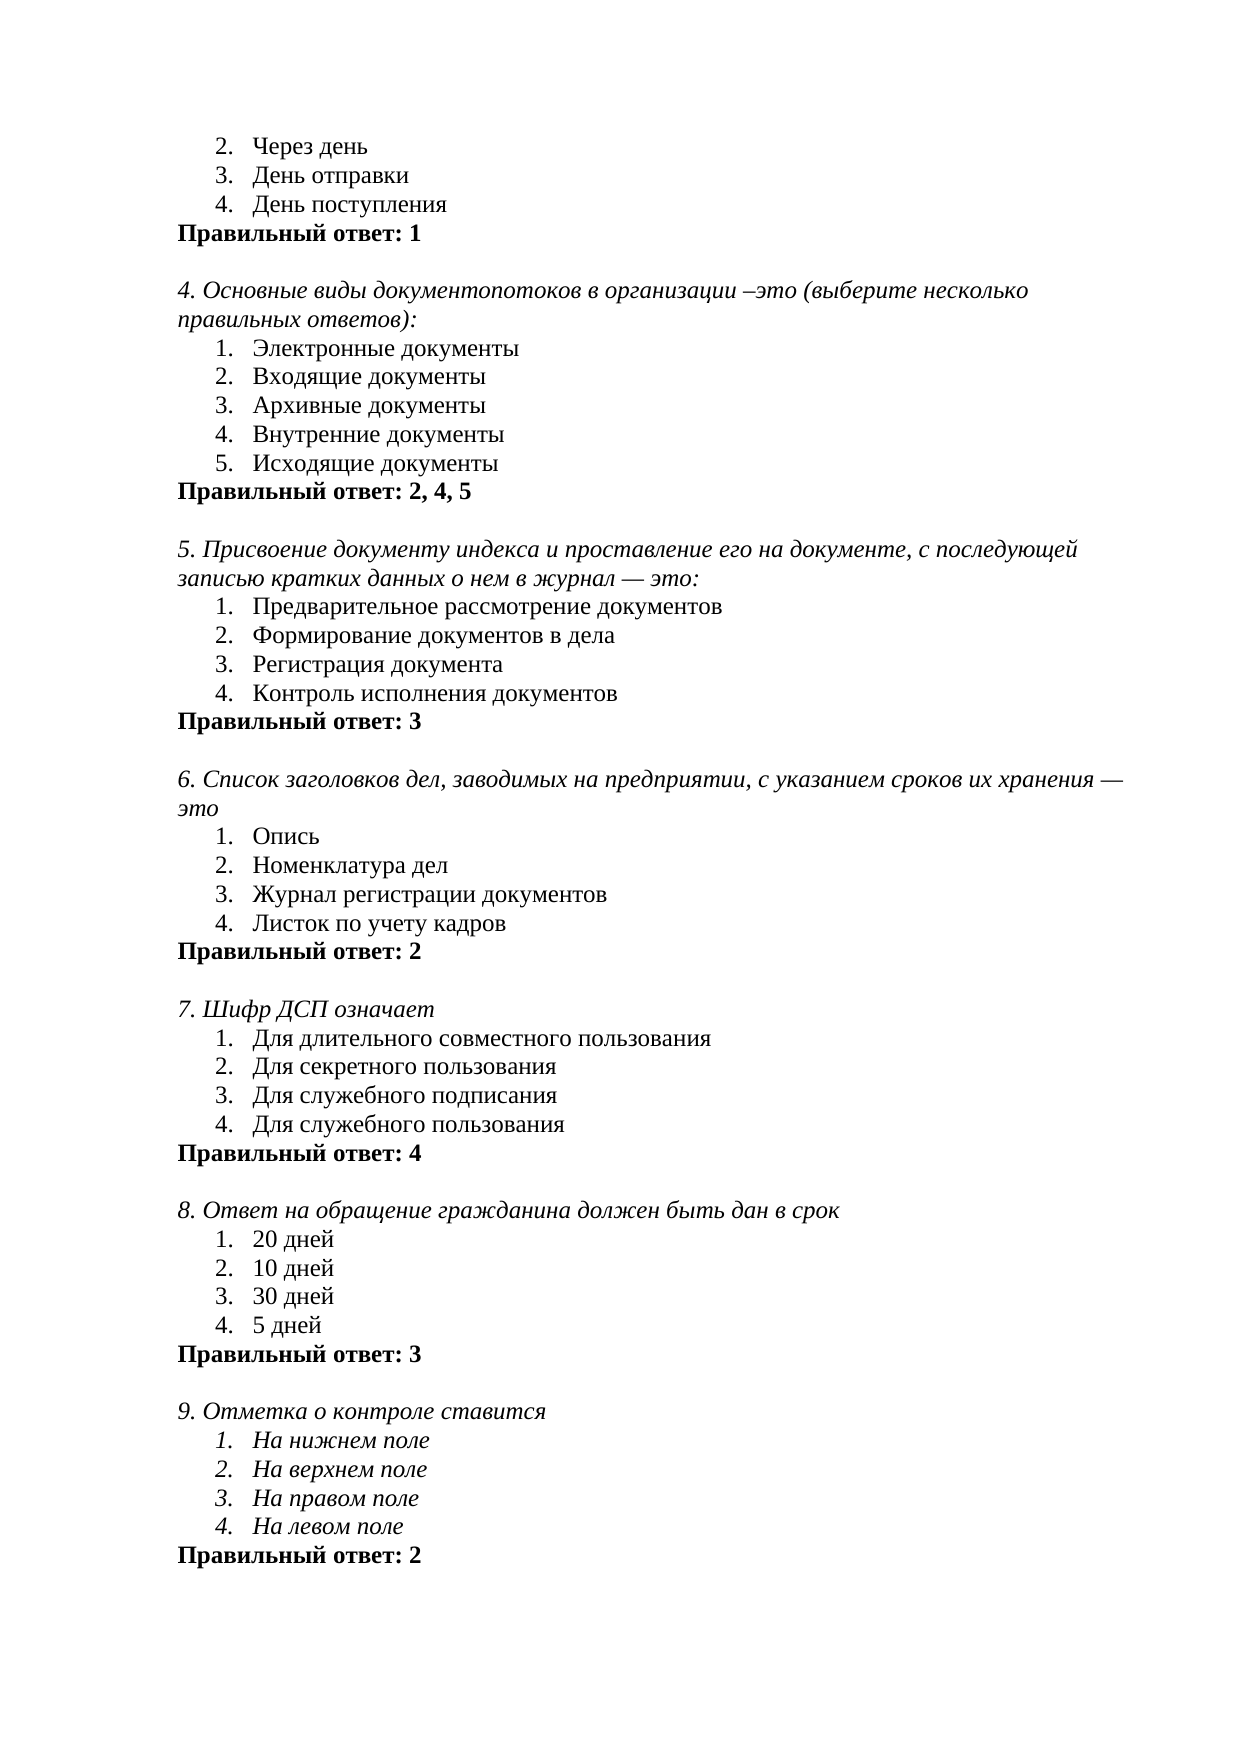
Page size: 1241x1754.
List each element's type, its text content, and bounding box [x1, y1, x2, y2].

list 20 дней [215, 1224, 1152, 1253]
list День поступления [215, 189, 1152, 218]
text Правильный ответ: 4 [177, 1138, 1152, 1166]
list Исходящие документы [215, 448, 1152, 476]
list Регистрация документа [215, 649, 1152, 678]
text Правильный ответ: 2 [177, 936, 1152, 965]
list Для служебного подписания [215, 1080, 1152, 1109]
list Для длительного совместного пользования [215, 1023, 1152, 1051]
text 9. Отметка о контроле ставится [177, 1396, 1152, 1425]
list Для служебного пользования [215, 1109, 1152, 1138]
text 7. Шифр ДСП означает [177, 994, 1152, 1023]
list Через день [215, 131, 1152, 160]
list Журнал регистрации документов [215, 879, 1152, 908]
list День отправки [215, 160, 1152, 189]
list Входящие документы [215, 361, 1152, 390]
text 6. Список заголовков дел, заводимых на предприятии, с указанием сроков их хранения — это [177, 764, 1152, 821]
list 10 дней [215, 1253, 1152, 1281]
list Архивные документы [215, 390, 1152, 419]
list Опись [215, 821, 1152, 850]
list Листок по учету кадров [215, 908, 1152, 936]
list На нижнем поле [215, 1425, 1152, 1454]
list На правом поле [215, 1483, 1152, 1511]
list Для секретного пользования [215, 1051, 1152, 1080]
text 4. Основные виды документопотоков в организации –это (выберите несколько правильных ответов): [177, 275, 1152, 333]
list Предварительное рассмотрение документов [215, 591, 1152, 620]
text Правильный ответ: 1 [177, 218, 1152, 246]
list На левом поле [215, 1511, 1152, 1540]
text Правильный ответ: 2, 4, 5 [177, 476, 1152, 505]
list 30 дней [215, 1281, 1152, 1310]
text 8. Ответ на обращение гражданина должен быть дан в срок [177, 1195, 1152, 1224]
text Правильный ответ: 3 [177, 706, 1152, 735]
list Контроль исполнения документов [215, 678, 1152, 706]
list На верхнем поле [215, 1454, 1152, 1483]
text Правильный ответ: 2 [177, 1540, 1152, 1569]
list Формирование документов в дела [215, 620, 1152, 649]
list Номенклатура дел [215, 850, 1152, 879]
text 5. Присвоение документу индекса и проставление его на документе, с последующей записью кратких данных о нем в журнал — это: [177, 534, 1152, 591]
list Электронные документы [215, 333, 1152, 361]
text Правильный ответ: 3 [177, 1339, 1152, 1368]
list 5 дней [215, 1310, 1152, 1339]
list Внутренние документы [215, 419, 1152, 448]
